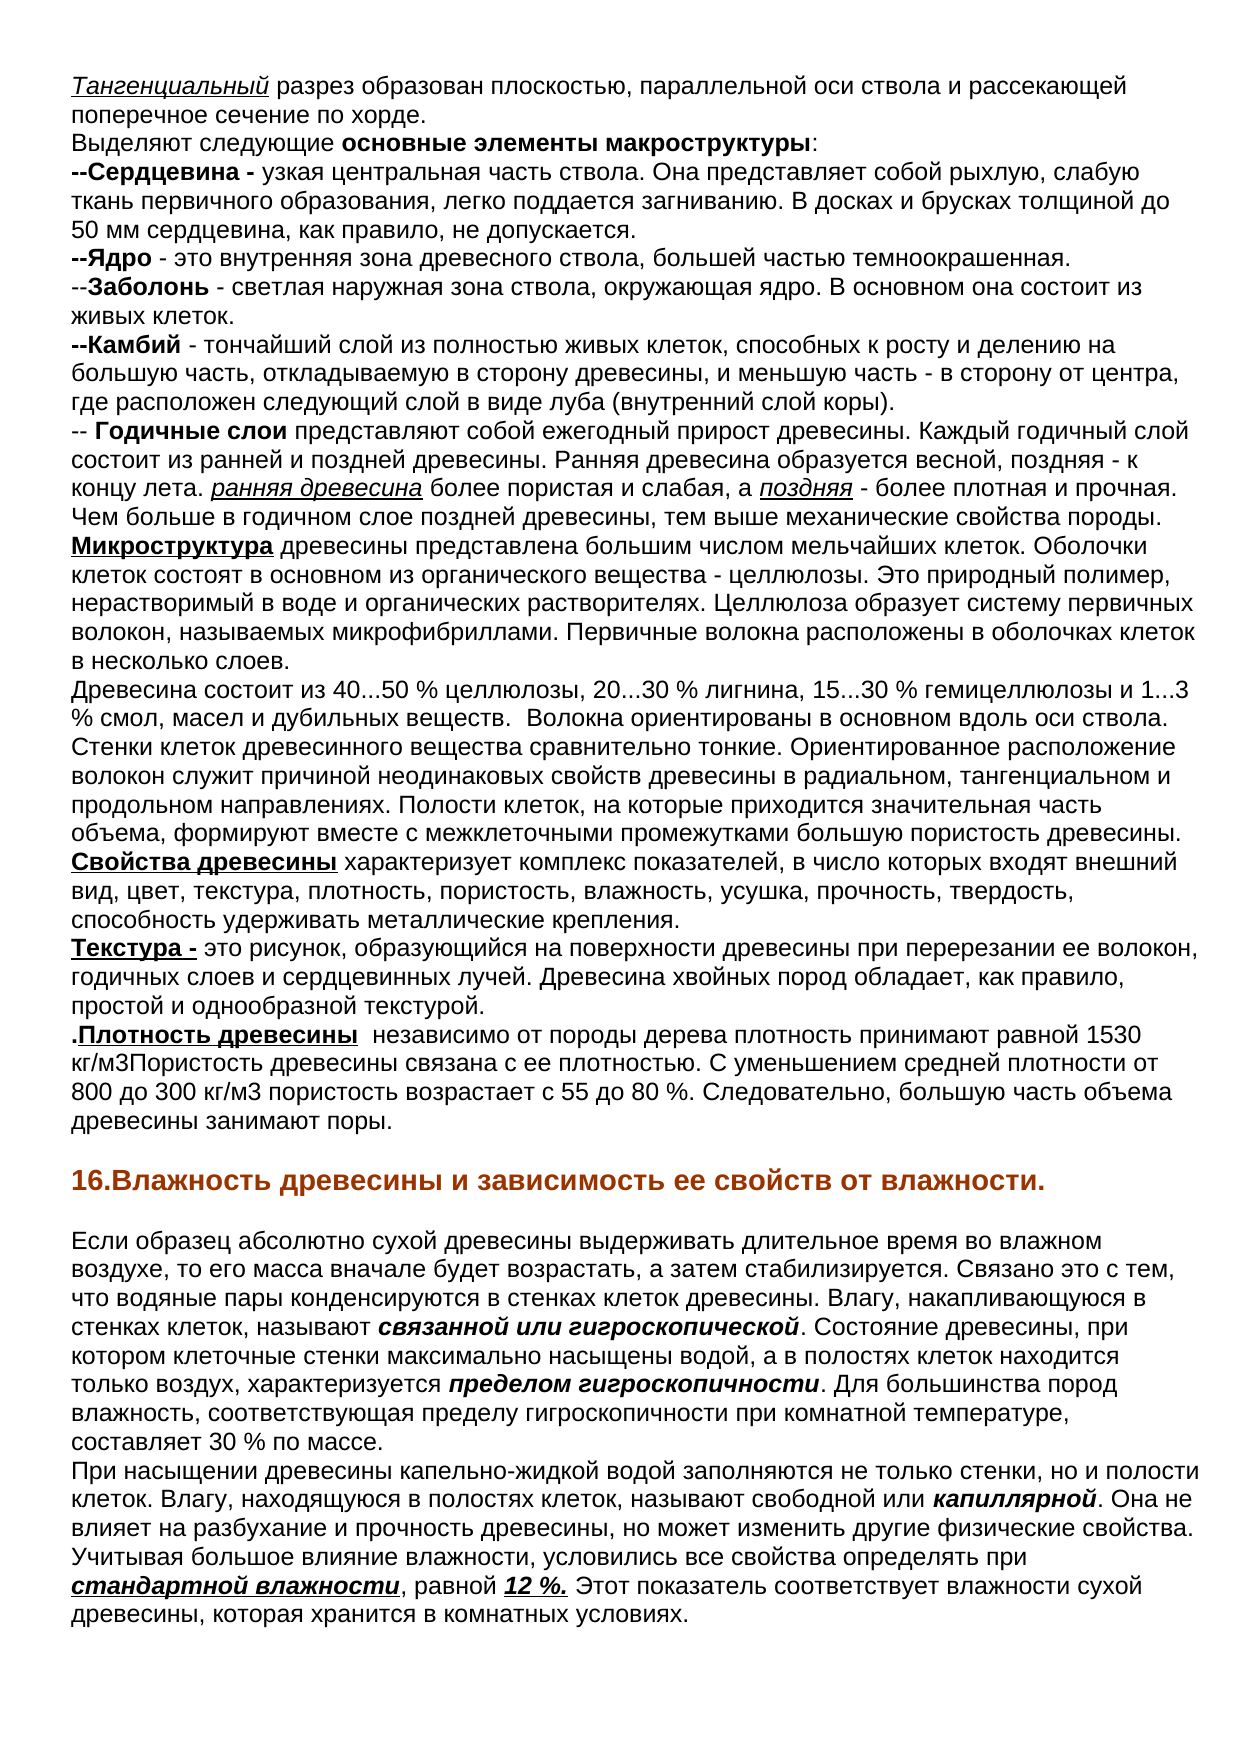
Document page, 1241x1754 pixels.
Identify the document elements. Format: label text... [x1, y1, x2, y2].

text Микроструктура древесины представлена большим числом мельчайших клеток. Оболочки клеток состоят в основном из органического вещества - целлюлозы. Это природный полимер, нерастворимый в воде и органических растворителях. Целлюлоза образует систему первичных волокон, называемых микрофибриллами. Первичные волокна расположены в оболочках клеток в несколько слоев. [71, 531, 1205, 674]
text --Сердцевина - узкая центральная часть ствола. Она представляет собой рыхлую, слабую ткань первичного образования, легко поддается загниванию. В досках и брусках толщиной до сердцевина, как правило, не допускается. [71, 157, 1205, 243]
text Древесина состоит из 40...50 % целлюлозы, 20...30 % лигнина, 15...30 % гемицеллюлозы и 1...3 % смол, масел и дубильных веществ. Волокна ориентированы в основном вдоль оси ствола. Стенки клеток древесинного вещества сравнительно тонкие. Ориентированное расположение волокон служит причиной неодинаковых свойств древесины в радиальном, тангенциальном и продольном направлениях. Полости клеток, на которые приходится значительная часть объема, формируют вместе с межклеточными промежутками большую пористость древесины. [71, 674, 1205, 847]
text При насыщении древесины капельно-жидкой водой заполняются не только стенки, но и полости клеток. Влагу, находящуюся в полостях клеток, называют свободной или капиллярной. Она не влияет на разбухание и прочность древесины, но может изменить другие физические свойства. [71, 1456, 1205, 1542]
text Свойства древесины характеризует комплекс показателей, в число которых входят внешний вид, цвет, текстура, плотность, пористость, влажность, усушка, прочность, твердость, способность удерживать металлические крепления. [71, 847, 1205, 933]
text .Плотность древесины независимо от породы дерева плотность принимают равной 1530 кг/м3Пористость древесины связана с ее плотностью. С уменьшением средней плотности от 800 до 300 кг/м3 пористость возрастает с 55 до 80 %. Следовательно, большую часть объема древесины занимают поры. [71, 1019, 1205, 1134]
text --Заболонь - светлая наружная зона ствола, окружающая ядро. В основном она состоит из живых клеток. [71, 272, 1205, 329]
text --Камбий - тончайший слой из полностью живых клеток, способных к росту и делению на большую часть, откладываемую в сторону древесины, и меньшую часть - в сторону от центра, где расположен следующий слой в виде луба (внутренний слой коры). [71, 329, 1205, 416]
text Текстура - это рисунок, образующийся на поверхности древесины при перерезании ее волокон, годичных слоев и сердцевинных лучей. Древесина хвойных пород обладает, как правило, простой и однообразной текстурой. [71, 933, 1205, 1019]
text Если образец абсолютно сухой древесины выдерживать длительное время во влажном воздухе, то его масса вначале будет возрастать, а затем стабилизируется. Связано это с тем, что водяные пары конденсируются в стенках клеток древесины. Влагу, накапливающуюся в стенках клеток, называют связанной или гигроскопической. Состояние древесины, при котором клеточные стенки максимально насыщены водой, а в полостях клеток находится только воздух, характеризуется пределом гигроскопичности. Для большинства пород влажность, соответствующая пределу гигроскопичности при комнатной температуре, составляет 30 % по массе. [71, 1226, 1205, 1456]
text Выделяют следующие основные элементы макроструктуры: [71, 128, 1205, 157]
text -- Годичные слои представляют собой ежегодный прирост древесины. Каждый годичный слой состоит из ранней и поздней древесины. Ранняя древесина образуется весной, поздняя - к концу лета. ранняя древесина более пористая и слабая, а поздняя - более плотная и прочная. Чем больше в годичном слое поздней древесины, тем выше механические свойства породы. [71, 416, 1205, 531]
text 16.Влажность древесины и зависимость ее свойств от влажности. [71, 1163, 1205, 1197]
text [71, 71, 1205, 128]
text --Ядро - это внутренняя зона древесного ствола, большей частью темноокрашенная. [71, 243, 1205, 272]
text Учитывая большое влияние влажности, условились все свойства определять при стандартной влажности, равной 12 %. Этот показатель соответствует влажности сухой древесины, которая хранится в комнатных условиях. [71, 1542, 1205, 1628]
